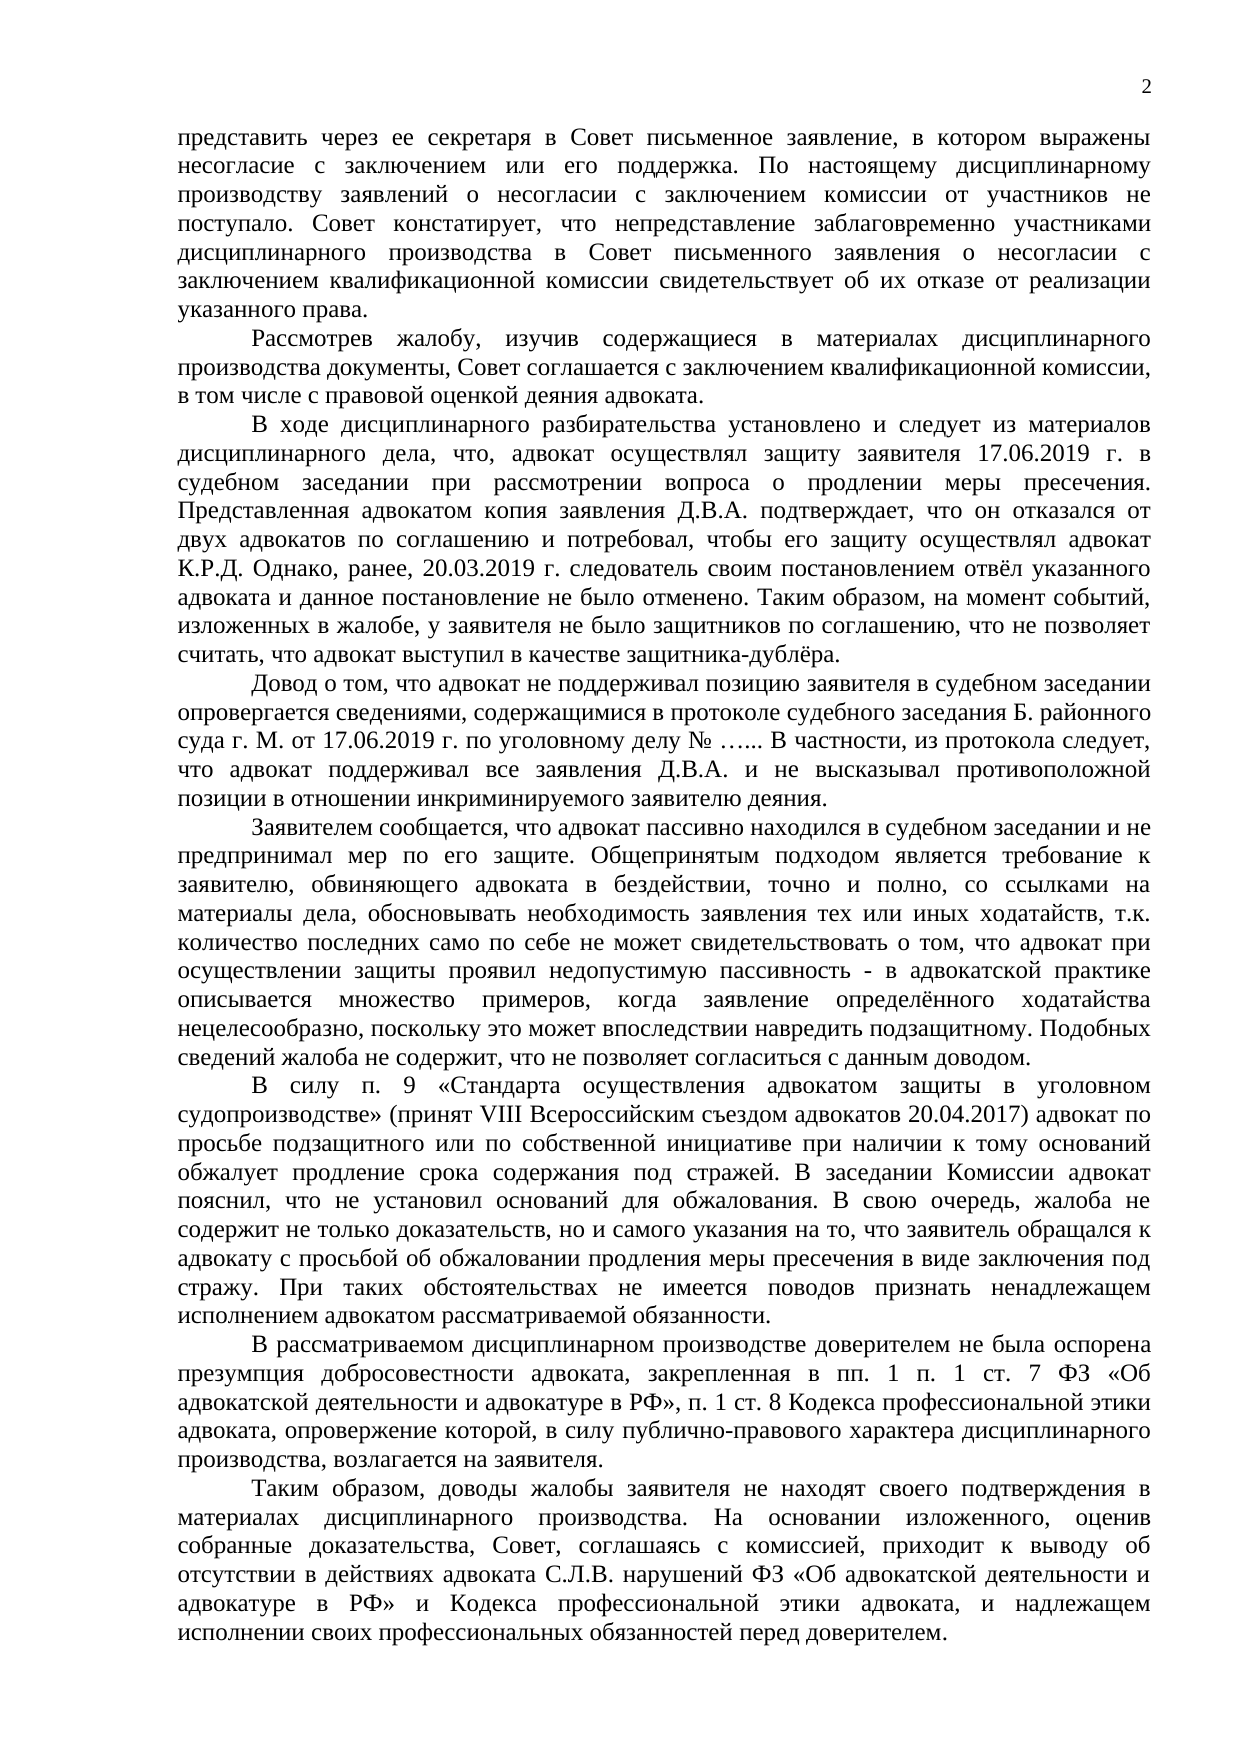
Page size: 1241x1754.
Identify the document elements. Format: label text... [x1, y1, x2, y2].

text Заявителем сообщается, что адвокат пассивно находился в судебном заседании и не предпринимал мер по его защите. Общепринятым подходом является требование к заявителю, обвиняющего адвоката в бездействии, точно и полно, со ссылками на материалы дела, обосновывать необходимость заявления тех или иных ходатайств, т.к. количество последних само по себе не может свидетельствовать о том, что адвокат при осуществлении защиты проявил недопустимую пассивность - в адвокатской практике описывается множество примеров, когда заявление определённого ходатайства нецелесообразно, поскольку это может впоследствии навредить подзащитному. Подобных сведений жалоба не содержит, что не позволяет согласиться с данным доводом. [177, 812, 1152, 1071]
text Таким образом, доводы жалобы заявителя не находят своего подтверждения в материалах дисциплинарного производства. На основании изложенного, оценив собранные доказательства, Совет, соглашаясь с комиссией, приходит к выводу об отсутствии в действиях адвоката С.Л.В. нарушений ФЗ «Об адвокатской деятельности и адвокатуре в РФ» и Кодекса профессиональной этики адвоката, и надлежащем исполнении своих профессиональных обязанностей перед доверителем. [177, 1473, 1152, 1646]
text В ходе дисциплинарного разбирательства установлено и следует из материалов дисциплинарного дела, что, адвокат осуществлял защиту заявителя 17.06.2019 г. в судебном заседании при рассмотрении вопроса о продлении меры пресечения. Представленная адвокатом копия заявления Д.В.А. подтверждает, что он отказался от двух адвокатов по соглашению и потребовал, чтобы его защиту осуществлял адвокат К.Р.Д. Однако, ранее, 20.03.2019 г. следователь своим постановлением отвёл указанного адвоката и данное постановление не было отменено. Таким образом, на момент событий, изложенных в жалобе, у заявителя не было защитников по соглашению, что не позволяет считать, что адвокат выступил в качестве защитника-дублёра. [177, 409, 1152, 668]
text Рассмотрев жалобу, изучив содержащиеся в материалах дисциплинарного производства документы, Совет соглашается с заключением квалификационной комиссии, в том числе с правовой оценкой деяния адвоката. [177, 323, 1152, 409]
text В силу п. 9 «Стандарта осуществления адвокатом защиты в уголовном судопроизводстве» (принят VIII Всероссийским съездом адвокатов 20.04.2017) адвокат по просьбе подзащитного или по собственной инициативе при наличии к тому оснований обжалует продление срока содержания под стражей. В заседании Комиссии адвокат пояснил, что не установил оснований для обжалования. В свою очередь, жалоба не содержит не только доказательств, но и самого указания на то, что заявитель обращался к адвокату с просьбой об обжаловании продления меры пресечения в виде заключения под стражу. При таких обстоятельствах не имеется поводов признать ненадлежащем исполнением адвокатом рассматриваемой обязанности. [177, 1071, 1152, 1329]
text Довод о том, что адвокат не поддерживал позицию заявителя в судебном заседании опровергается сведениями, содержащимися в протоколе судебного заседания Б. районного суда г. М. от 17.06.2019 г. по уголовному делу № …... В частности, из протокола следует, что адвокат поддерживал все заявления Д.В.А. и не высказывал противоположной позиции в отношении инкриминируемого заявителю деяния. [177, 668, 1152, 812]
text В рассматриваемом дисциплинарном производстве доверителем не была оспорена презумпция добросовестности адвоката, закрепленная в пп. 1 п. 1 ст. 7 ФЗ «Об адвокатской деятельности и адвокатуре в РФ», п. 1 ст. 8 Кодекса профессиональной этики адвоката, опровержение которой, в силу публично-правового характера дисциплинарного производства, возлагается на заявителя. [177, 1329, 1152, 1473]
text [177, 122, 1152, 323]
